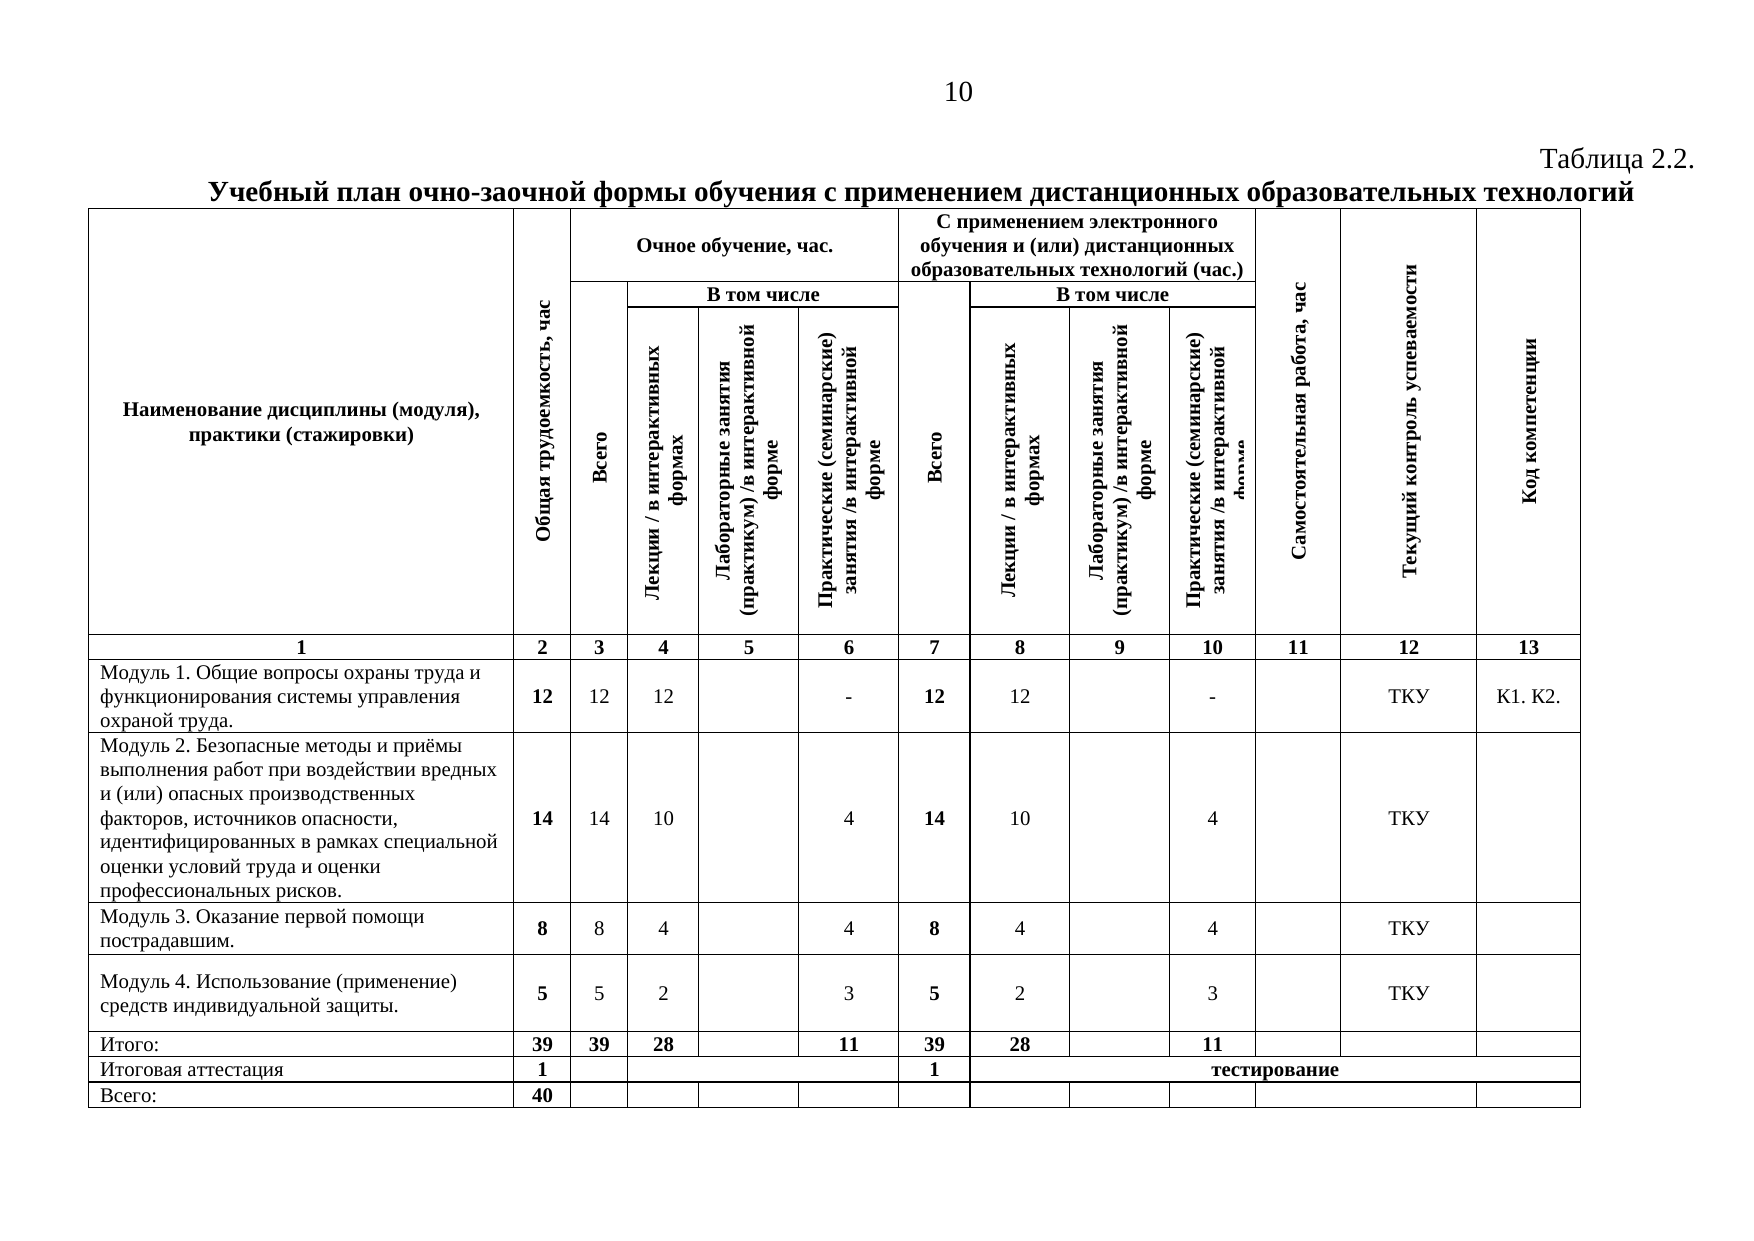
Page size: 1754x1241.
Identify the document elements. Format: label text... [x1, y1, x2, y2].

table_cell В том числе [971, 282, 1255, 306]
table_cell 14 [571, 733, 627, 902]
table_cell 14 [514, 733, 570, 902]
table_cell [1170, 1083, 1255, 1107]
table_cell [1256, 1083, 1476, 1107]
table_cell 12 [899, 660, 969, 732]
table_header Наименование дисциплины (модуля), практики (стажировки) [89, 209, 513, 634]
table_cell 3 [1170, 955, 1255, 1031]
table_cell В том числе [628, 282, 898, 306]
table_cell Лекции / в интерактивных формах [971, 308, 1069, 634]
table_cell 8 [899, 903, 969, 954]
table_cell Практические (семинарские) занятия /в интерактивной форме [1170, 308, 1255, 634]
table_cell Всего [899, 282, 969, 634]
table_cell 12 [514, 660, 570, 732]
table_cell [1070, 955, 1169, 1031]
table_cell Модуль 2. Безопасные методы и приёмы выполнения работ при воздействии вредных и (или) опасных производственных факторов, источников опасности, идентифицированных в рамках специальной оценки условий труда и оценки профессиональных рисков. [89, 733, 513, 902]
table_cell 10 [1170, 635, 1255, 659]
table_cell [699, 955, 798, 1031]
table_cell 11 [1256, 635, 1340, 659]
table_header Общая трудоемкость, час [514, 209, 570, 634]
table_cell [699, 1032, 798, 1056]
table_cell [899, 1083, 969, 1107]
table_cell 5 [514, 955, 570, 1031]
table_cell 8 [971, 635, 1069, 659]
table_cell [1341, 1032, 1476, 1056]
table_cell К1. К2. [1477, 660, 1580, 732]
table_cell [699, 733, 798, 902]
table_cell 4 [971, 903, 1069, 954]
text Учебный план очно-заочной формы обучения с применением дистанционных образовательных технологий [148, 174, 1695, 208]
table_cell 12 [1341, 635, 1476, 659]
table_cell Модуль 1. Общие вопросы охраны труда и функционирования системы управления охраной труда. [89, 660, 191, 732]
table_header Очное обучение, час. [571, 209, 898, 281]
text Таблица 2.2. [148, 141, 1695, 174]
table_cell 1 [514, 1057, 570, 1081]
table_cell тестирование [971, 1057, 1580, 1081]
table_cell 2 [971, 955, 1069, 1031]
table_cell [1256, 903, 1340, 954]
table_cell [1256, 955, 1340, 1031]
table_cell [1477, 1032, 1580, 1056]
table_cell [1070, 660, 1169, 732]
table_cell 1 [899, 1057, 969, 1081]
table_cell Лекции / в интерактивных формах [628, 308, 698, 634]
table_cell 2 [628, 955, 698, 1031]
table_cell [1477, 1083, 1580, 1107]
table_cell 4 [1170, 903, 1255, 954]
table_header Текущий контроль успеваемости [1341, 209, 1476, 634]
table_cell [699, 1083, 798, 1107]
table_cell - [799, 660, 898, 732]
table_cell [628, 1083, 698, 1107]
table_cell Модуль 4. Использование (применение) средств индивидуальной защиты. [89, 955, 513, 1031]
table_cell [1070, 1083, 1169, 1107]
table_cell 4 [628, 635, 698, 659]
table_cell 14 [899, 733, 969, 902]
table_cell [1256, 733, 1340, 902]
table_cell ТКУ [1341, 955, 1476, 1031]
table_cell 4 [799, 733, 898, 902]
table_cell 12 [971, 660, 1069, 732]
table_cell [971, 1083, 1069, 1107]
table_cell [1477, 903, 1580, 954]
table_cell Модуль 1. Общие вопросы охраны труда и функционирования системы управления охраной труда. [233, 660, 513, 732]
table_cell 11 [1170, 1032, 1255, 1056]
table_cell 2 [514, 635, 570, 659]
table_cell 4 [628, 903, 698, 954]
table_header Код компетенции [1477, 209, 1580, 634]
table_cell [1070, 733, 1169, 902]
table_cell Всего [571, 282, 627, 634]
table_cell [628, 1057, 898, 1081]
table_cell 11 [799, 1032, 898, 1056]
table_cell Практические (семинарские) занятия /в интерактивной форме [799, 308, 898, 634]
table_cell 5 [699, 635, 798, 659]
table_cell [799, 1083, 898, 1107]
table_cell 13 [1477, 635, 1580, 659]
table_cell - [1170, 660, 1255, 732]
table_cell [1477, 955, 1580, 1031]
table_cell 28 [628, 1032, 698, 1056]
table_cell 39 [571, 1032, 627, 1056]
table_cell 8 [571, 903, 627, 954]
table_cell [699, 903, 798, 954]
table_cell 9 [1070, 635, 1169, 659]
table_cell [1477, 733, 1580, 902]
table_cell 10 [971, 733, 1069, 902]
table_cell 3 [571, 635, 627, 659]
table_cell [1070, 1032, 1169, 1056]
table_cell 28 [971, 1032, 1069, 1056]
table_cell 8 [514, 903, 570, 954]
table_cell Лабораторные занятия (практикум) /в интерактивной форме [699, 308, 798, 634]
table_cell 12 [628, 660, 698, 732]
table_cell 4 [1170, 733, 1255, 902]
table_cell Итого: [89, 1032, 513, 1056]
table_cell [1256, 1032, 1340, 1056]
table_cell [699, 660, 798, 732]
table_cell 3 [799, 955, 898, 1031]
table_cell 10 [628, 733, 698, 902]
table_cell 7 [899, 635, 969, 659]
table_cell 5 [899, 955, 969, 1031]
table_cell 4 [799, 903, 898, 954]
table_cell 39 [514, 1032, 570, 1056]
table_cell 1 [89, 635, 513, 659]
table_cell [571, 1083, 627, 1107]
table_cell [1256, 660, 1340, 732]
table_cell Лабораторные занятия (практикум) /в интерактивной форме [1070, 308, 1169, 634]
table_header С применением электронного обучения и (или) дистанционных образовательных технологий (час.) [899, 209, 1255, 281]
table_cell Итоговая аттестация [89, 1057, 513, 1081]
table_cell ТКУ [1341, 733, 1476, 902]
table_cell Всего: [89, 1083, 513, 1107]
table_cell ТКУ [1341, 903, 1476, 954]
table_cell ТКУ [1341, 660, 1476, 732]
table_header Самостоятельная работа, час [1256, 209, 1340, 634]
table_cell 39 [899, 1032, 969, 1056]
table_cell Модуль 3. Оказание первой помощи пострадавшим. [89, 903, 513, 954]
table_cell [571, 1057, 627, 1081]
table_cell 5 [571, 955, 627, 1031]
table_cell 6 [799, 635, 898, 659]
table_cell 40 [514, 1083, 570, 1107]
table_cell [1070, 903, 1169, 954]
table_cell 12 [571, 660, 627, 732]
